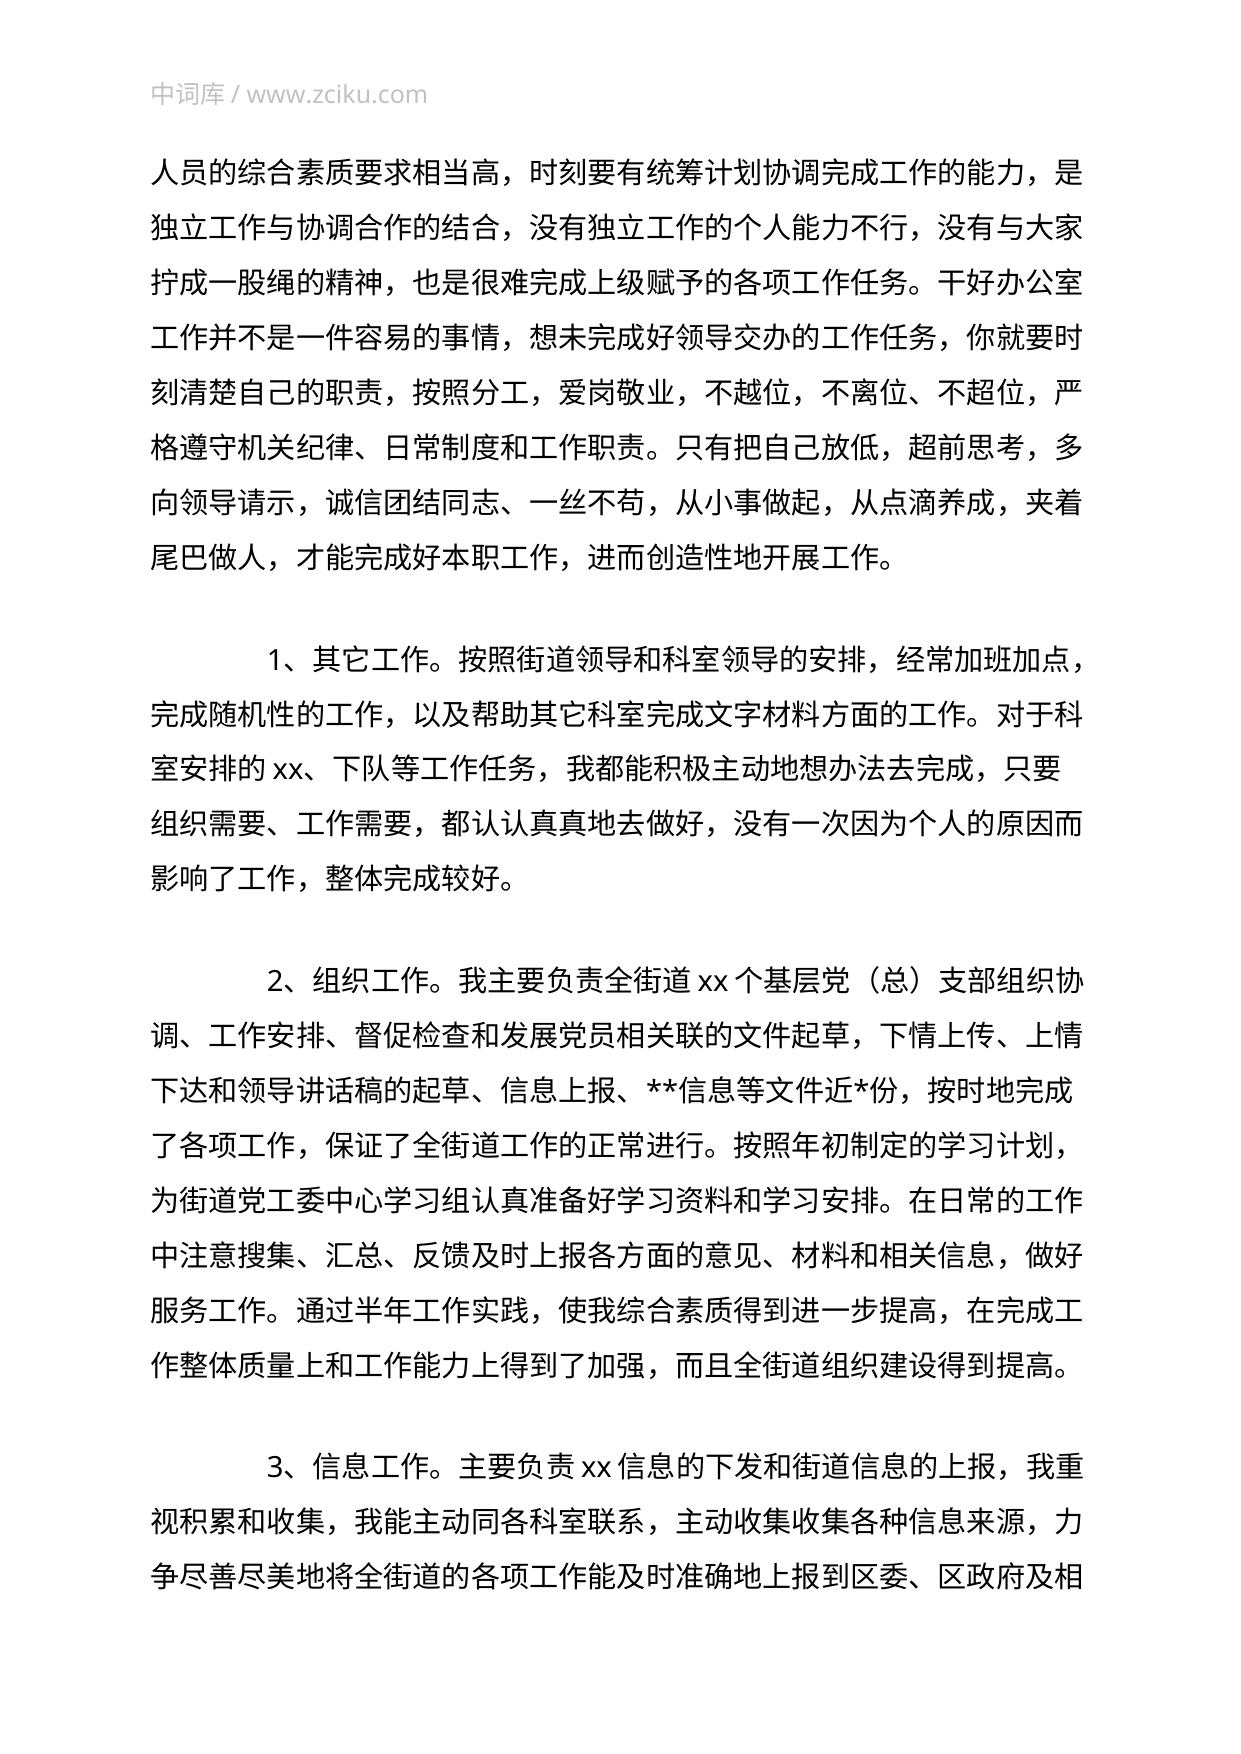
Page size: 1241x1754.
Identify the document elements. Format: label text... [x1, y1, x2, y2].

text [150, 1444, 1090, 1596]
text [150, 150, 1090, 577]
text 1、其它工作。按照街道领导和科室领导的安排，经常加班加点，完成随机性的工作，以及帮助其它科室完成文字材料方面的工作。对于科室安排的xx、下队等工作任务，我都能积极主动地想办法去完成，只要组织需要、工作需要，都认认真真地去做好，没有一次因为个人的原因而影响了工作，整体完成较好。 [150, 636, 1090, 898]
text 2、组织工作。我主要负责全街道xx个基层党（总）支部组织协调、工作安排、督促检查和发展党员相关联的文件起草，下情上传、上情下达和领导讲话稿的起草、信息上报、**信息等文件近*份，按时地完成了各项工作，保证了全街道工作的正常进行。按照年初制定的学习计划，为街道党工委中心学习组认真准备好学习资料和学习安排。在日常的工作中注意搜集、汇总、反馈及时上报各方面的意见、材料和相关信息，做好服务工作。通过半年工作实践，使我综合素质得到进一步提高，在完成工作整体质量上和工作能力上得到了加强，而且全街道组织建设得到提高。 [150, 958, 1090, 1384]
